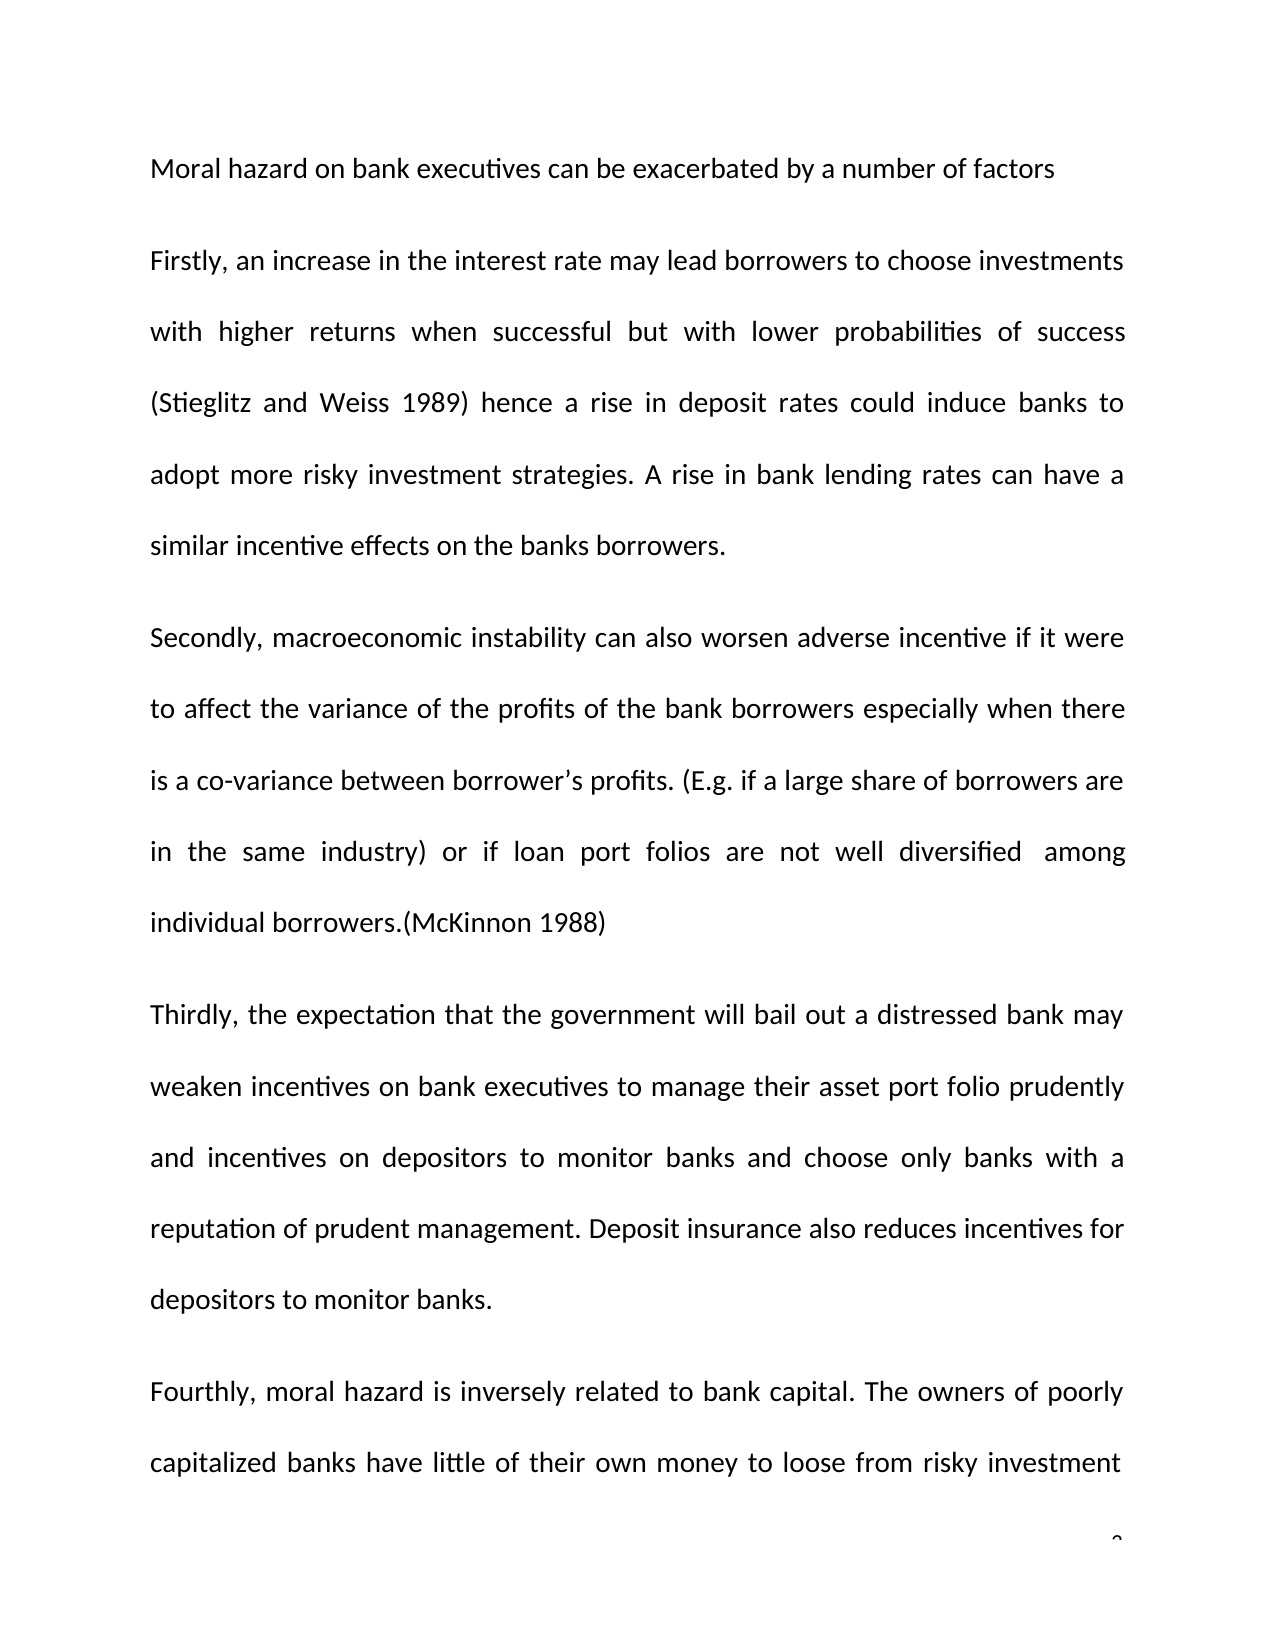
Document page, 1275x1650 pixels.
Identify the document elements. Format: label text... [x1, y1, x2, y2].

text Secondly, macroeconomic instability can also worsen adverse incentive if it were to affect the variance of the profits of the bank borrowers especially when there is a co-variance between borrower’s profits. (E.g. if a large share of borrowers are in the same industry) or if loan port folios are not well diversified among individual borrowers.(McKinnon 1988) [150, 619, 1126, 940]
text Moral hazard on bank executives can be exacerbated by a number of factors [150, 150, 1137, 186]
text Fourthly, moral hazard is inversely related to bank capital. The owners of poorly capitalized banks have little of their own money to loose from risky investment [150, 1373, 1125, 1480]
text Thirdly, the expectation that the government will bail out a distressed bank may weaken incentives on bank executives to manage their asset port folio prudently and incentives on depositors to monitor banks and choose only banks with a reputation of prudent management. Deposit insurance also reduces incentives for depositors to monitor banks. [150, 996, 1126, 1317]
text Firstly, an increase in the interest rate may lead borrowers to choose investments with higher returns when successful but with lower probabilities of success (Stieglitz and Weiss 1989) hence a rise in deposit rates could induce banks to adopt more risky investment strategies. A rise in bank lending rates can have a similar incentive effects on the banks borrowers. [150, 242, 1126, 563]
